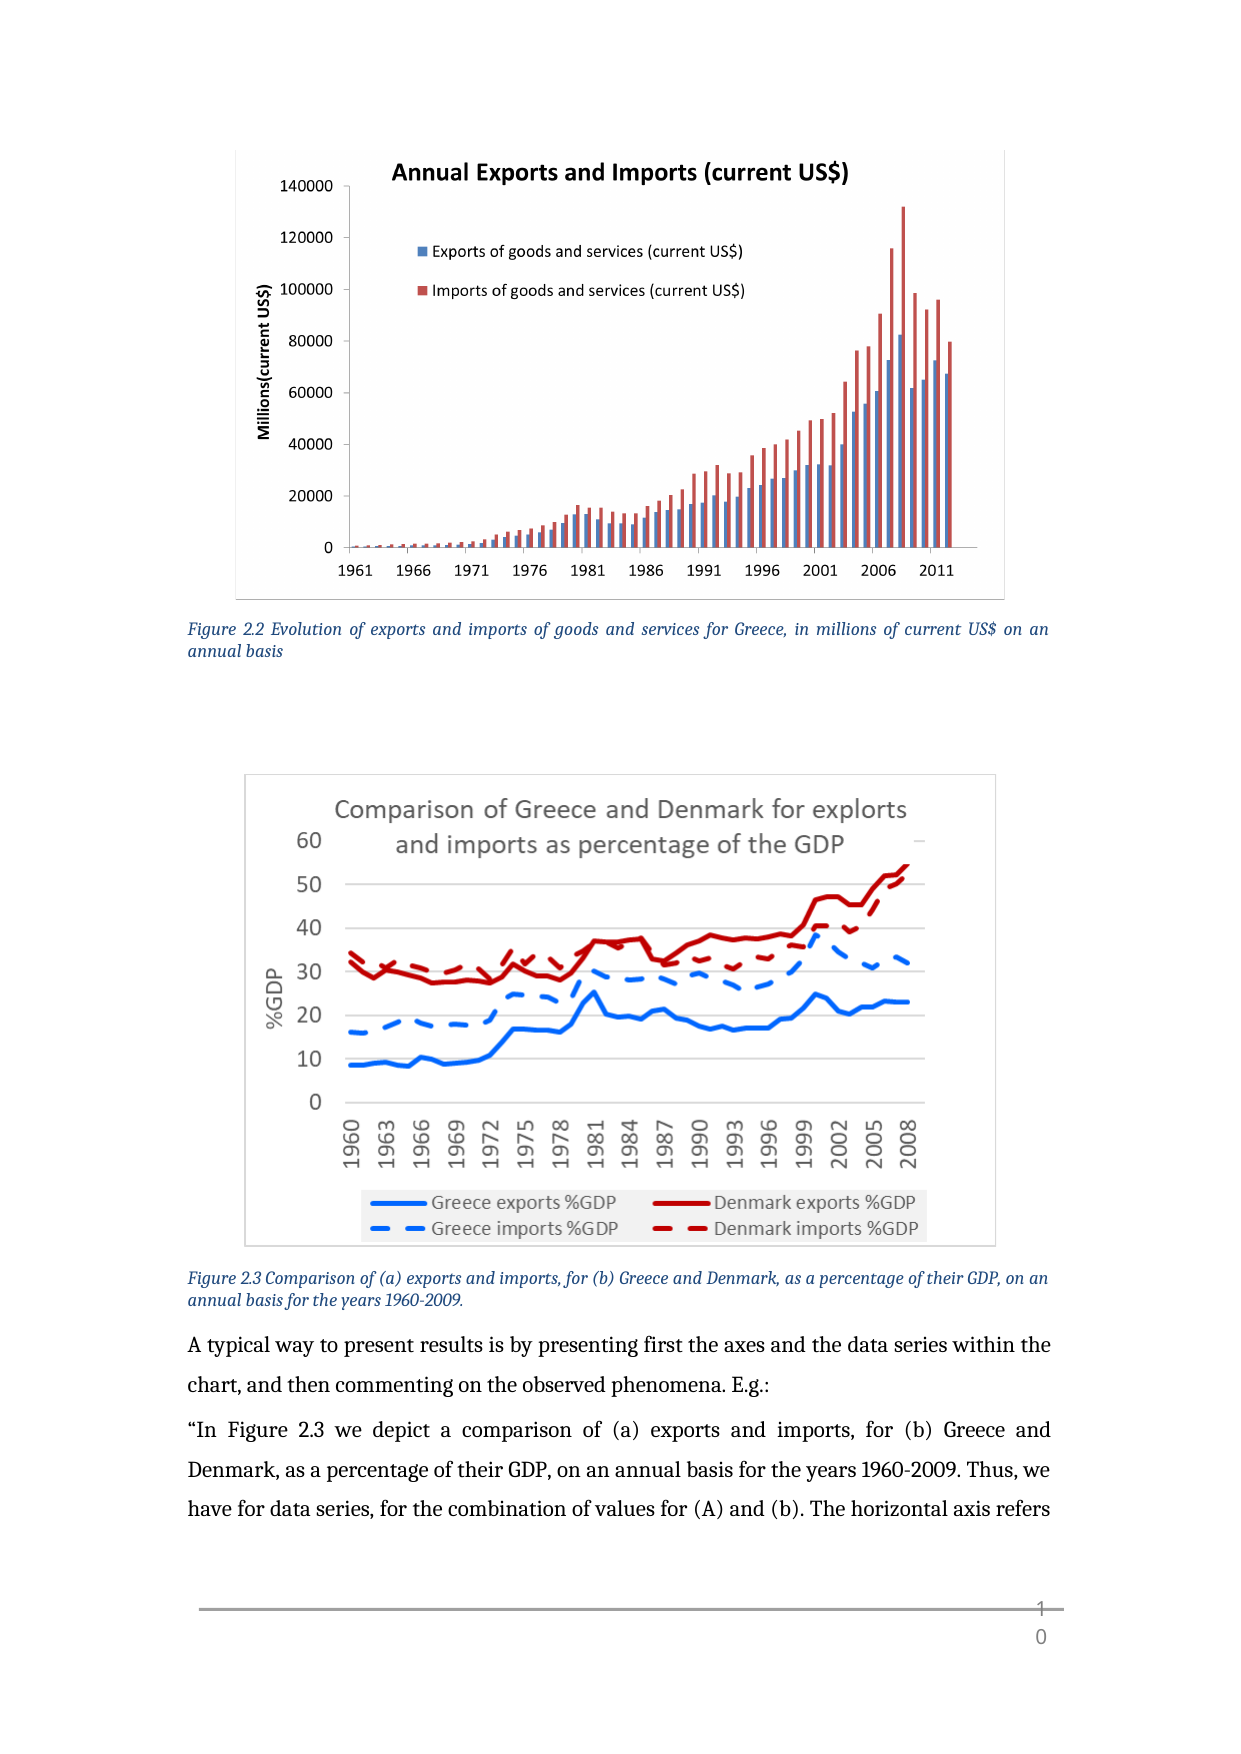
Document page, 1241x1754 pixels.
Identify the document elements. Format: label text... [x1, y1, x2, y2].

picture [244, 774, 997, 1247]
text Figure 2.3 Comparison of (a) exports and imports, for (b) Greece and Denmark, as a percentage of their GDP, on an annual basis for the years 1960-2009. [187, 1268, 1053, 1311]
picture [235, 150, 1005, 600]
text Figure 2.2 Evolution of exports and imports of goods and services for Greece, in millions of current US$ on an annual basis [187, 619, 1053, 662]
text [187, 1417, 1053, 1522]
text A typical way to present results is by presenting first the axes and the data series within the chart, and then commenting on the observed phenomena. E.g.: [187, 1332, 1053, 1398]
